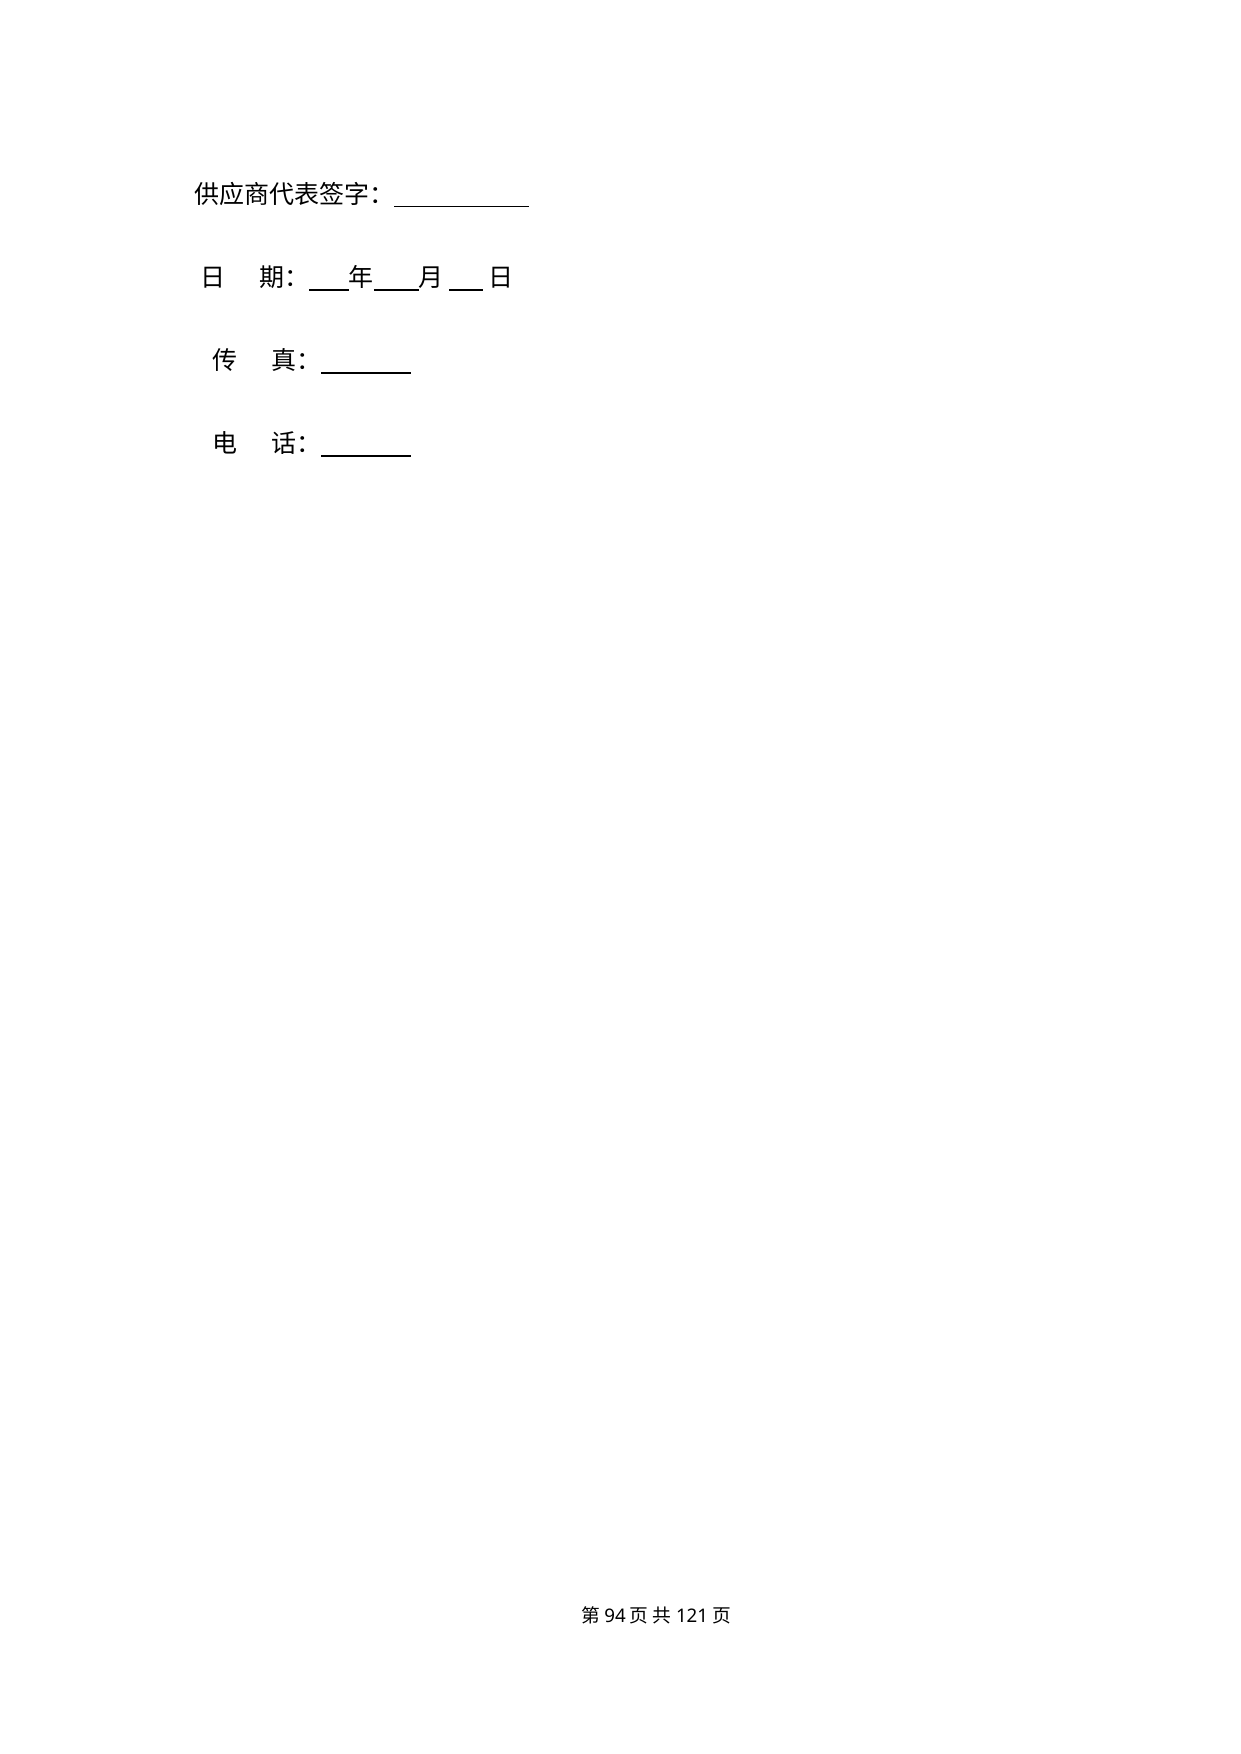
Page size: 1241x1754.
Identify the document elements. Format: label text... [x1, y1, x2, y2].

text 日 期： 年 月 日 [187, 243, 1053, 308]
text 电 话： [187, 409, 1053, 474]
text 供应商代表签字： [187, 160, 1053, 225]
text 传 真： [187, 326, 1053, 391]
